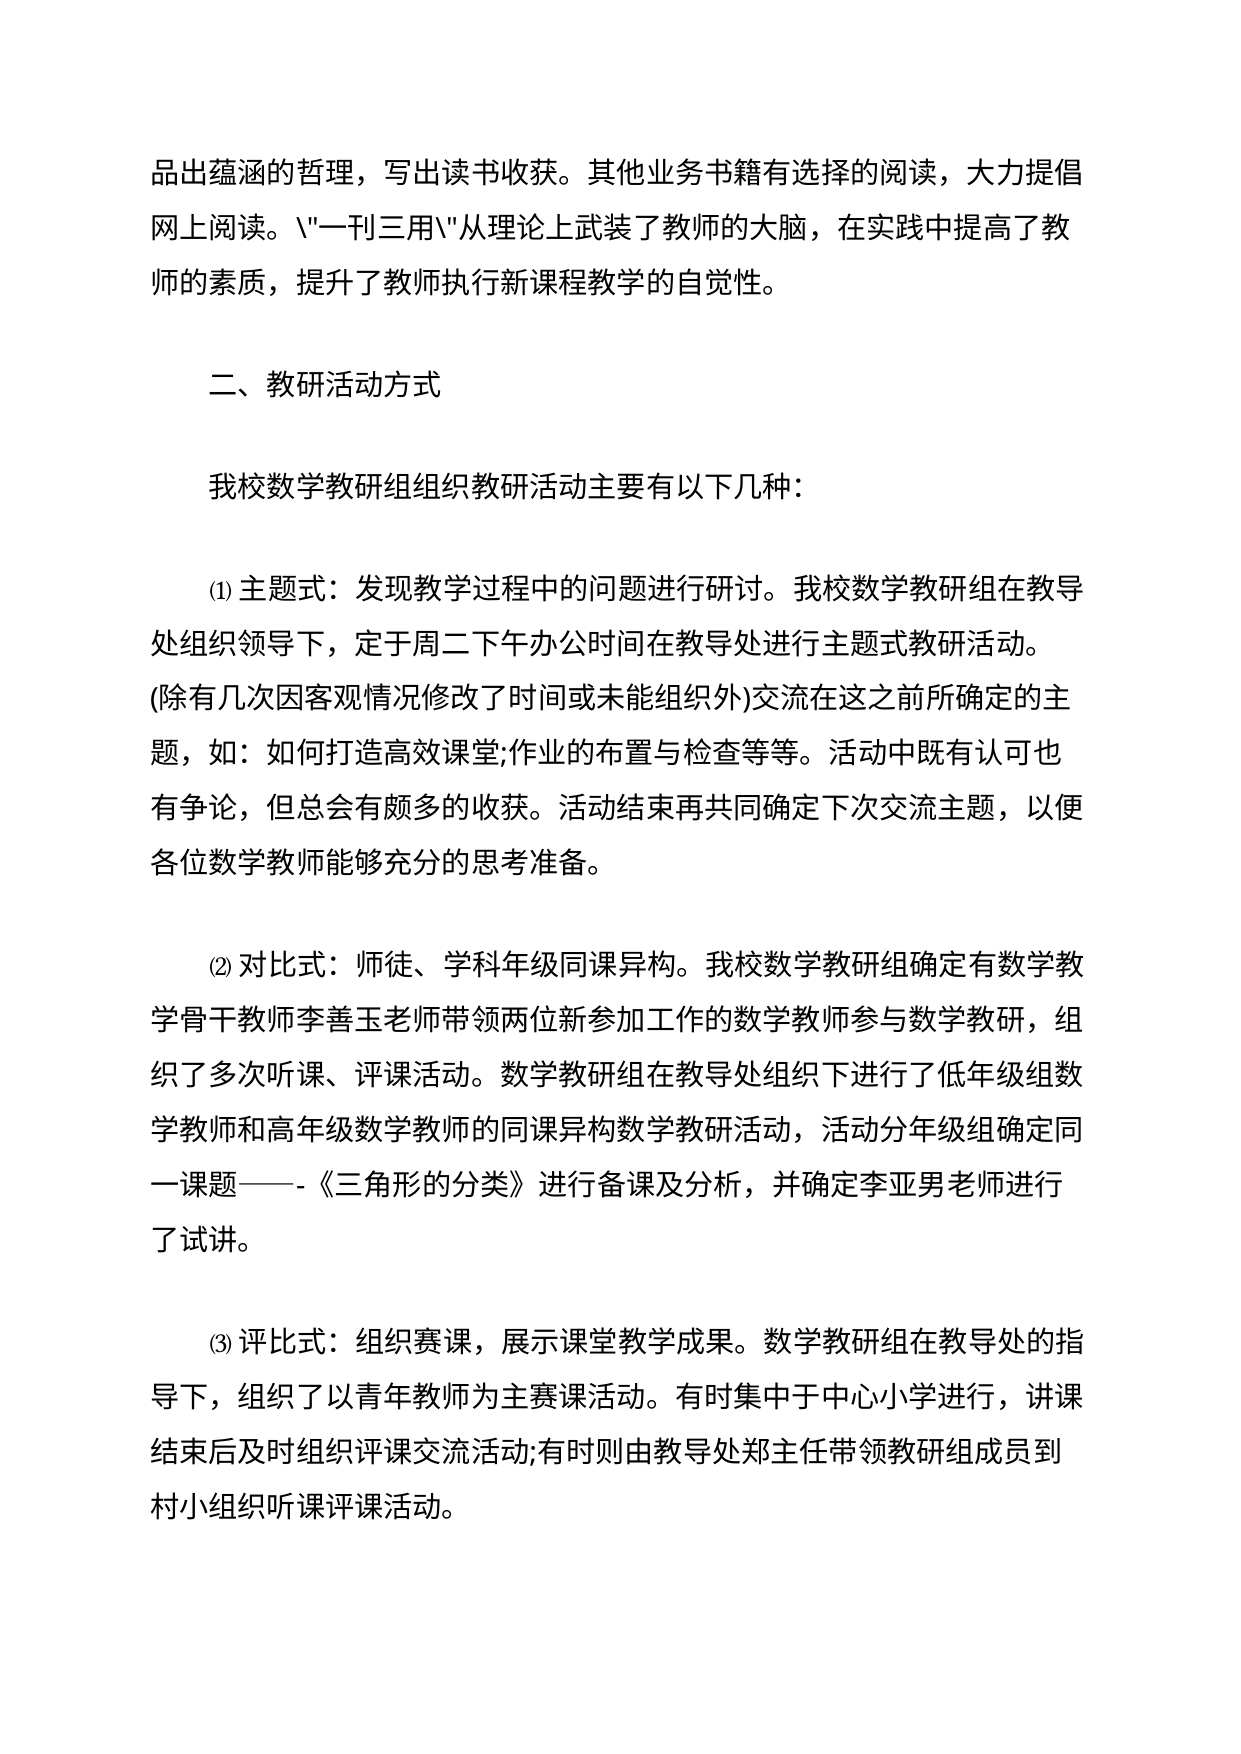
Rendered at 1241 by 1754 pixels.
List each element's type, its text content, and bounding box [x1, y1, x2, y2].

text 二、教研活动方式 [150, 362, 1090, 404]
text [150, 150, 1090, 302]
text ⑶评比式：组织赛课，展示课堂教学成果。数学教研组在教导处的指导下，组织了以青年教师为主赛课活动。有时集中于中心小学进行，讲课结束后及时组织评课交流活动;有时则由教导处郑主任带领教研组成员到村小组织听课评课活动。 [150, 1318, 1090, 1525]
text 我校数学教研组组织教研活动主要有以下几种： [150, 463, 1090, 506]
text ⑴主题式：发现教学过程中的问题进行研讨。我校数学教研组在教导处组织领导下，定于周二下午办公时间在教导处进行主题式教研活动。(除有几次因客观情况修改了时间或未能组织外)交流在这之前所确定的主题，如：如何打造高效课堂;作业的布置与检查等等。活动中既有认可也有争论，但总会有颇多的收获。活动结束再共同确定下次交流主题，以便各位数学教师能够充分的思考准备。 [150, 565, 1090, 882]
text ⑵对比式：师徒、学科年级同课异构。我校数学教研组确定有数学教学骨干教师李善玉老师带领两位新参加工作的数学教师参与数学教研，组织了多次听课、评课活动。数学教研组在教导处组织下进行了低年级组数学教师和高年级数学教师的同课异构数学教研活动，活动分年级组确定同一课题——-《三角形的分类》进行备课及分析，并确定李亚男老师进行了试讲。 [150, 942, 1090, 1259]
